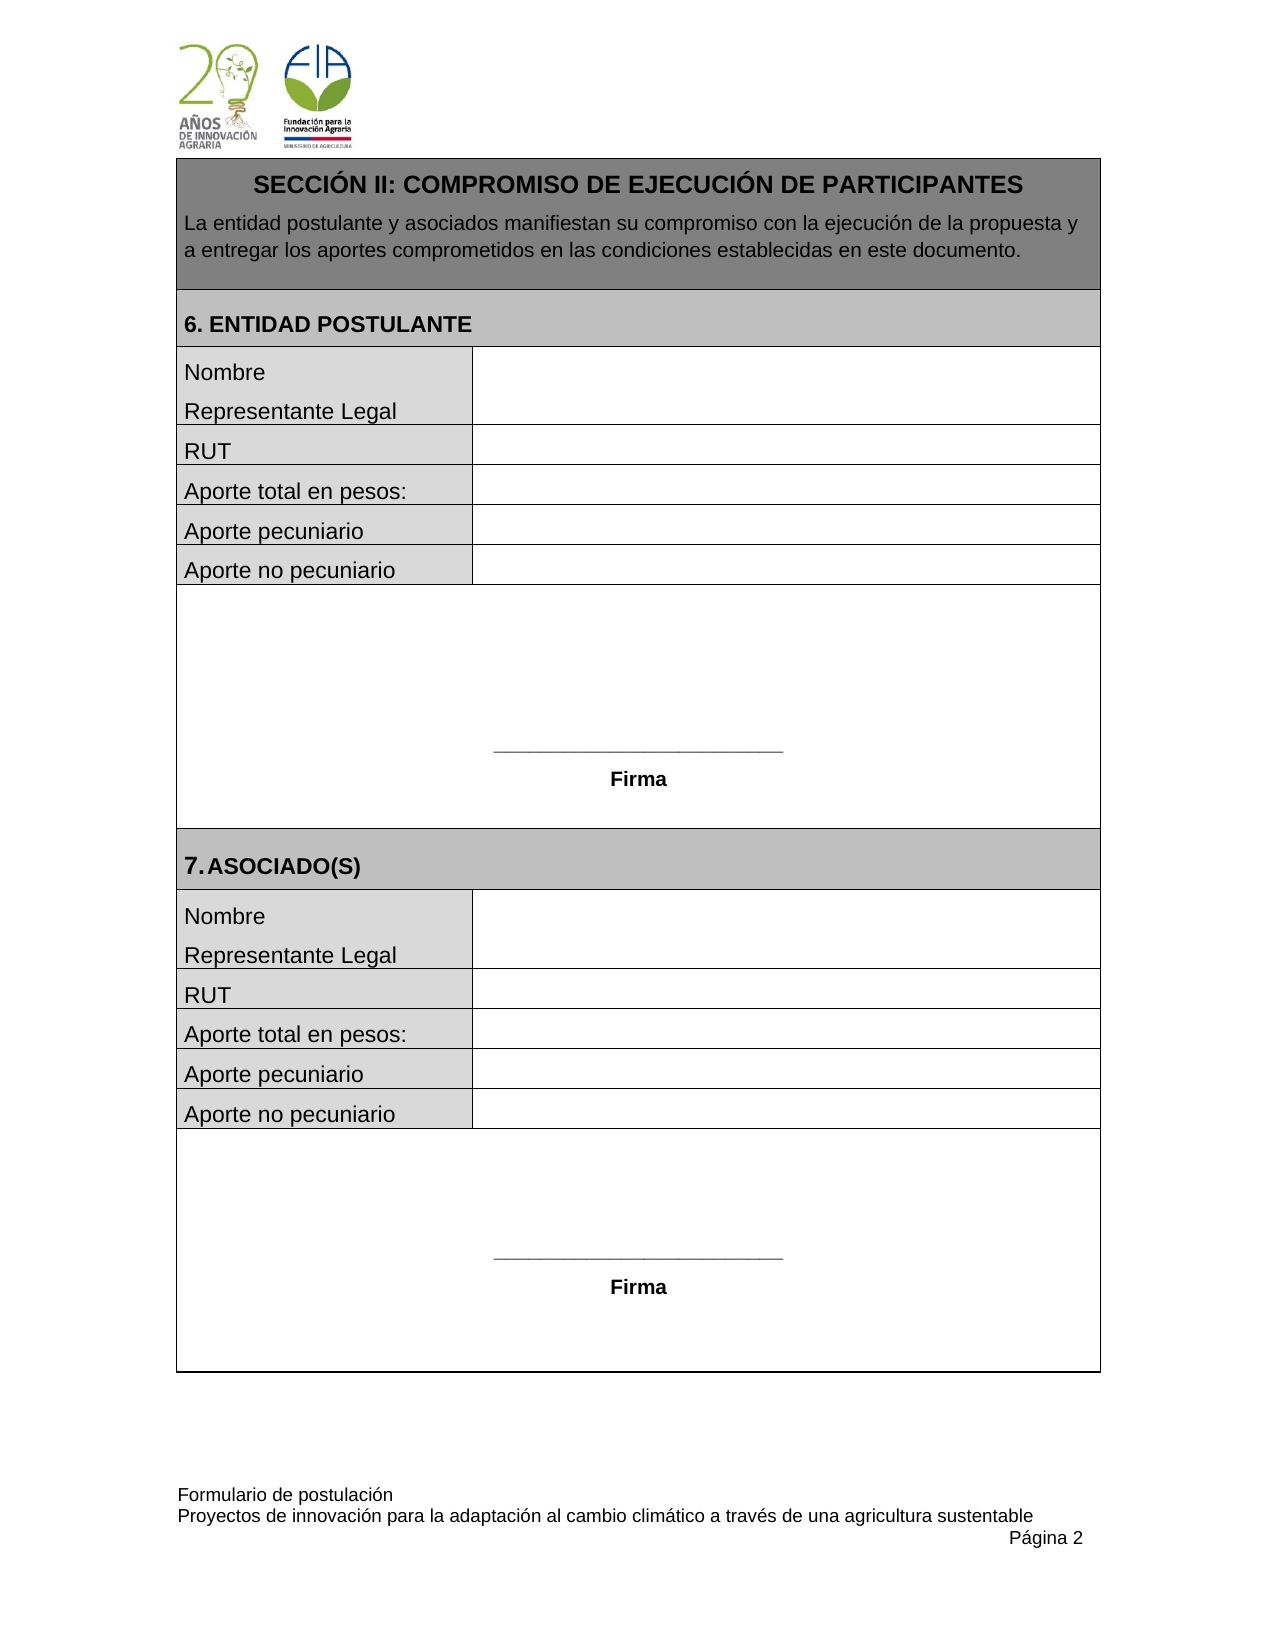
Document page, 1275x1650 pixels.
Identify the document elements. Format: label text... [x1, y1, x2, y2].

table_cell [473, 465, 1100, 504]
table_cell [473, 425, 1100, 464]
table_cell [473, 347, 1100, 424]
table_cell ASOCIADO(S) [177, 829, 1100, 889]
table_cell [473, 545, 1100, 584]
table_cell Aporte pecuniario [177, 505, 472, 544]
table_cell Nombre Representante Legal [177, 890, 472, 968]
table_cell RUT [177, 969, 472, 1008]
table_cell RUT [177, 425, 472, 464]
table_cell _________________________ Firma [177, 1129, 1100, 1371]
table_cell Aporte total en pesos: [177, 1009, 472, 1048]
table_cell [473, 1089, 1100, 1128]
table_cell Aporte no pecuniario [177, 545, 472, 584]
table_cell Aporte total en pesos: [177, 465, 472, 504]
table_cell SECCIÓN II: COMPROMISO DE EJECUCIÓN DE PARTICIPANTES La entidad postulante y asociados manifiestan su compromiso con la ejecución de la propuesta y a entregar los aportes comprometidos en las condiciones establecidas en este documento. [177, 159, 1100, 289]
table_cell [473, 890, 1100, 968]
table_cell Aporte pecuniario [177, 1049, 472, 1088]
table_cell [473, 1049, 1100, 1088]
table_cell Aporte no pecuniario [177, 1089, 472, 1128]
table_cell [473, 969, 1100, 1008]
table_cell 6. ENTIDAD POSTULANTE [177, 290, 1100, 346]
table_cell [473, 505, 1100, 544]
table_cell _________________________ Firma [177, 585, 1100, 828]
table_cell [473, 1009, 1100, 1048]
table_cell Nombre Representante Legal [177, 347, 472, 424]
